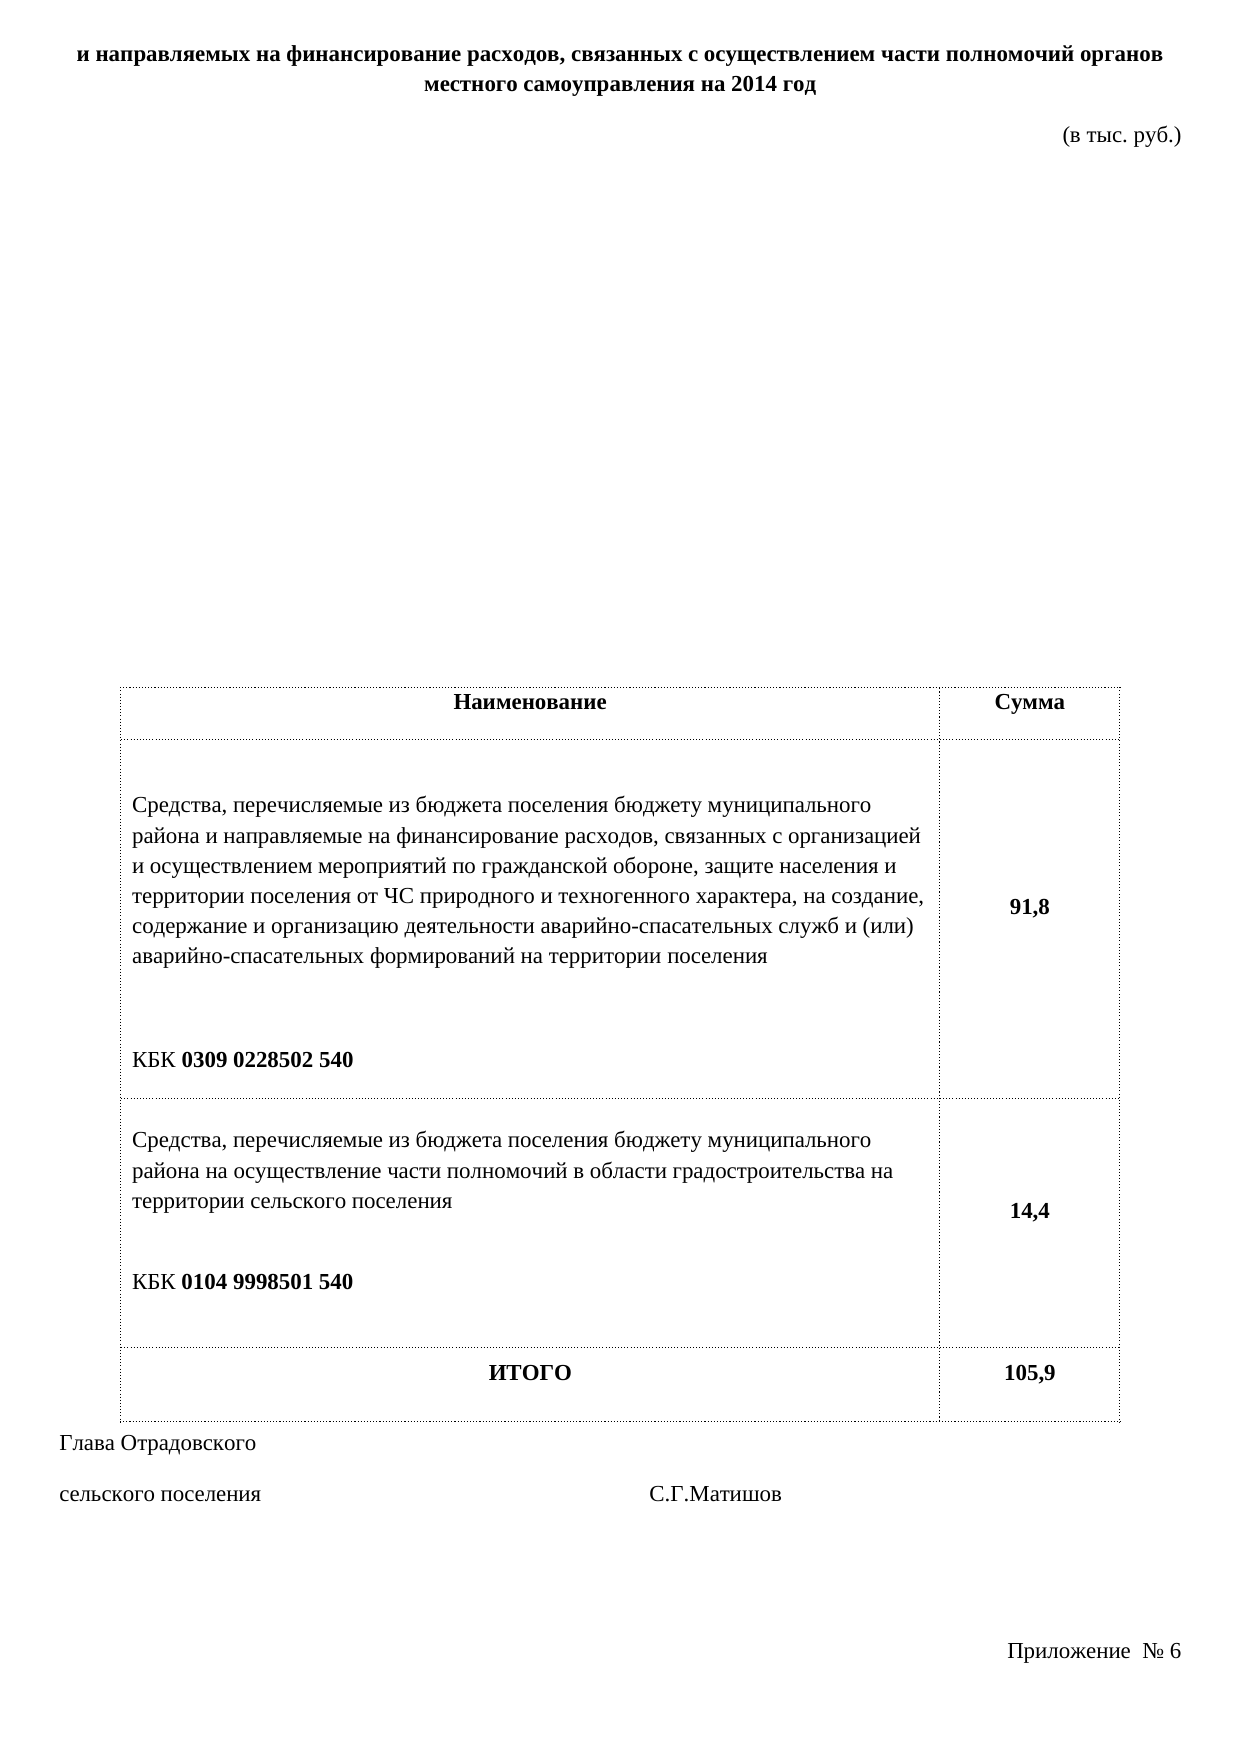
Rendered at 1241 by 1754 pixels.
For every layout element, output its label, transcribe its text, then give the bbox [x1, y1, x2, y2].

table_header Сумма [940, 687, 1120, 739]
table_cell Средства, перечисляемые из бюджета поселения бюджету муниципального района и направляемые на финансирование расходов, связанных с организацией и осуществлением мероприятий по гражданской обороне, защите населения и территории поселения от ЧС природного и техногенного характера, на создание, содержание и организацию деятельности аварийно-спасательных служб и (или) аварийно-спасательных формирований на территории поселения КБК 0309 0228502 540 [121, 739, 939, 1098]
text (в тыс. руб.) [59, 121, 1181, 148]
table_cell 14,4 [940, 1098, 1120, 1347]
table_header Наименование [121, 687, 939, 739]
table_cell Средства, перечисляемые из бюджета поселения бюджету муниципального района на осуществление части полномочий в области градостроительства на территории сельского поселения КБК 0104 9998501 540 [121, 1098, 939, 1347]
text сельского поселения С.Г.Матишов [59, 1480, 1181, 1506]
table_cell 91,8 [940, 739, 1120, 1098]
table_cell 105,9 [940, 1347, 1120, 1421]
text и направляемых на финансирование расходов, связанных с осуществлением части полномочий органов местного самоуправления на 2014 год [59, 40, 1181, 97]
text Приложение № 6 [59, 1637, 1181, 1663]
table_cell ИТОГО [121, 1347, 939, 1421]
text Глава Отрадовского [59, 1017, 1181, 1455]
